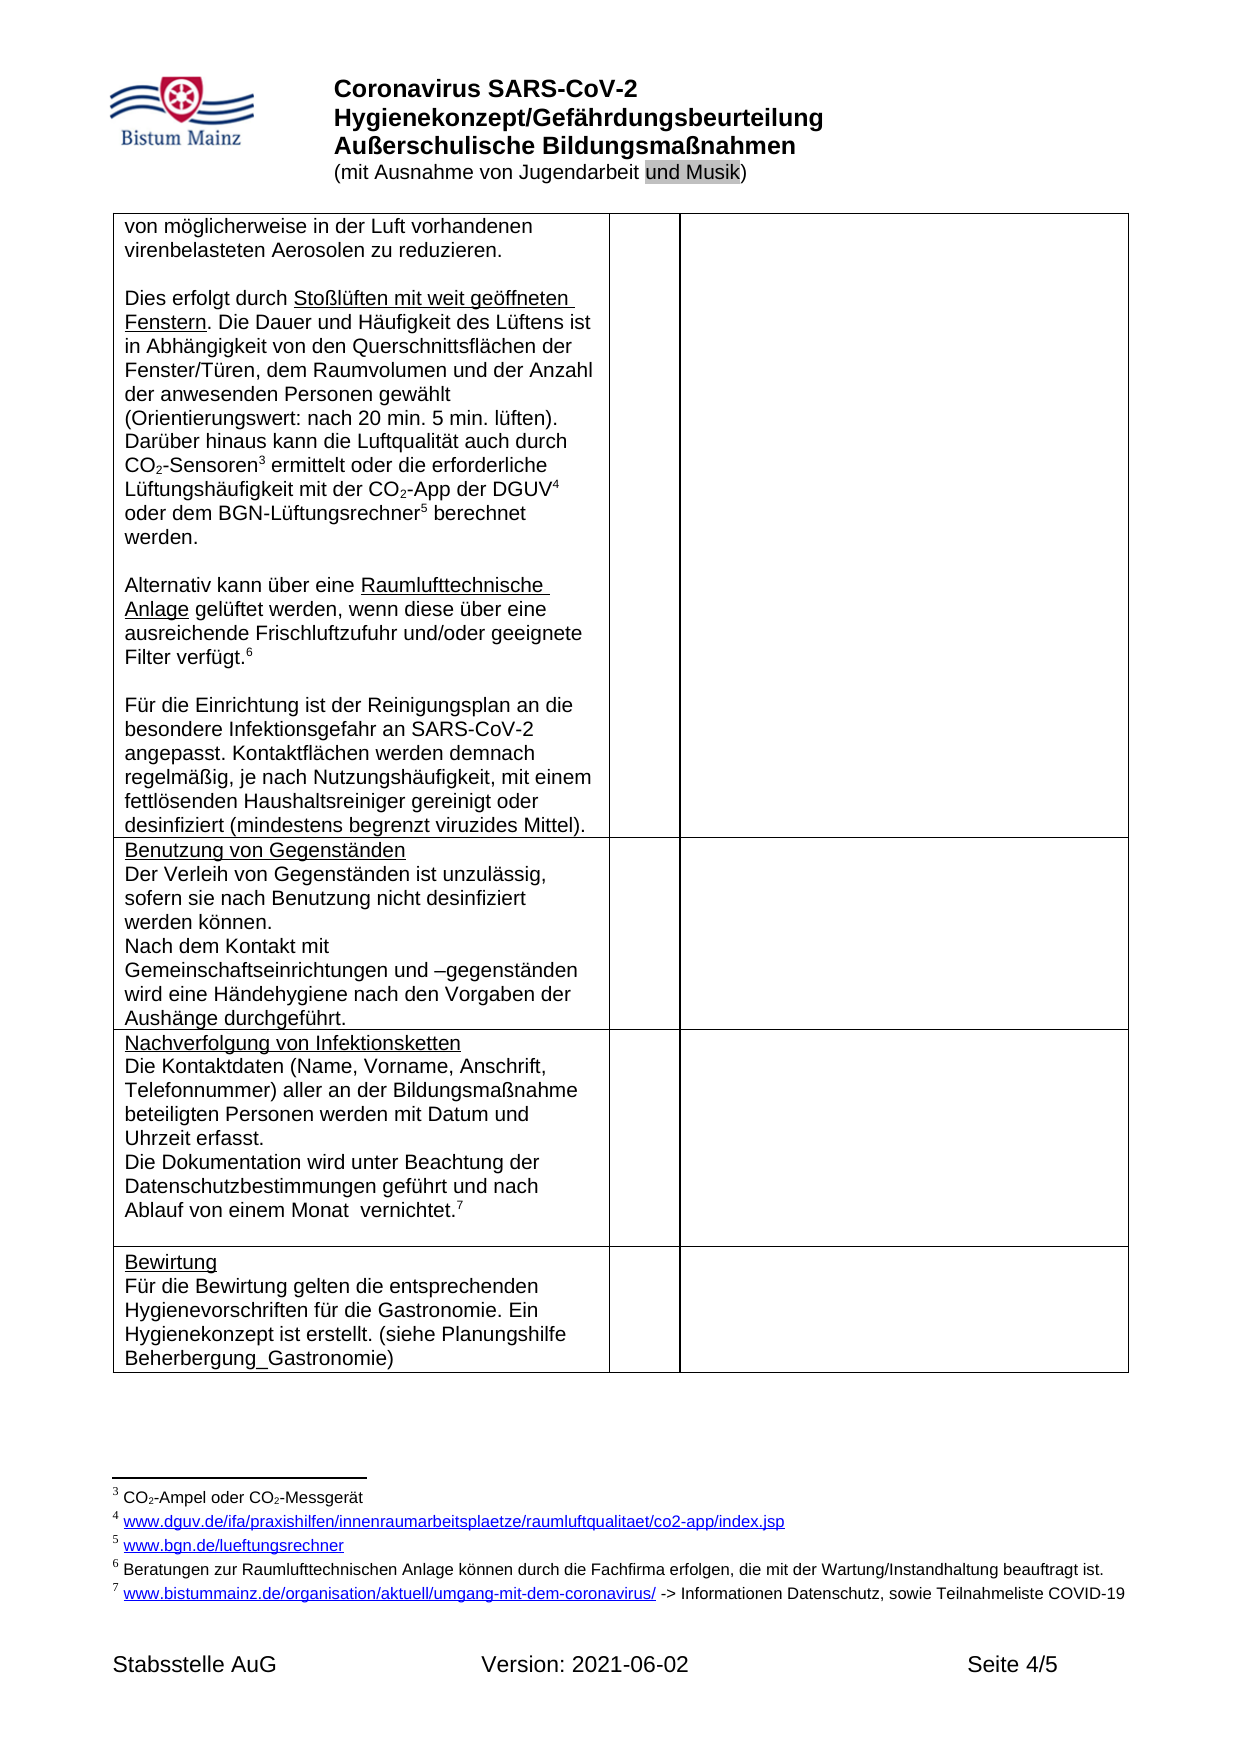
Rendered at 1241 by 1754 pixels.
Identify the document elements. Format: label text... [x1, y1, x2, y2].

table_cell [681, 1030, 1128, 1246]
table_cell [610, 214, 679, 837]
table_cell . [681, 214, 1128, 837]
table_cell [681, 1247, 1128, 1372]
picture [109, 75, 255, 148]
table_cell [610, 1030, 679, 1246]
table_cell Nachverfolgung von Infektionsketten Die Kontaktdaten (Name, Vorname, Anschrift, Telefonnummer) aller an der Bildungsmaßnahme beteiligten Personen werden mit Datum und Uhrzeit erfasst. Die Dokumentation wird unter Beachtung der Datenschutzbestimmungen geführt und nach Ablauf von einem Monat vernichtet. [114, 1030, 609, 1246]
table_cell Benutzung von Gegenständen Der Verleih von Gegenständen ist unzulässig, sofern sie nach Benutzung nicht desinfiziert werden können. Nach dem Kontakt mit Gemeinschaftseinrichtungen und –gegenständen wird eine Händehygiene nach den Vorgaben der Aushänge durchgeführt. [114, 838, 609, 1029]
table_cell [610, 1247, 679, 1372]
table_cell [681, 838, 1128, 1029]
table_cell Bewirtung Für die Bewirtung gelten die entsprechenden Hygienevorschriften für die Gastronomie. Ein Hygienekonzept ist erstellt. (siehe Planungshilfe Beherbergung_Gastronomie) [114, 1247, 609, 1372]
table_cell [610, 838, 679, 1029]
